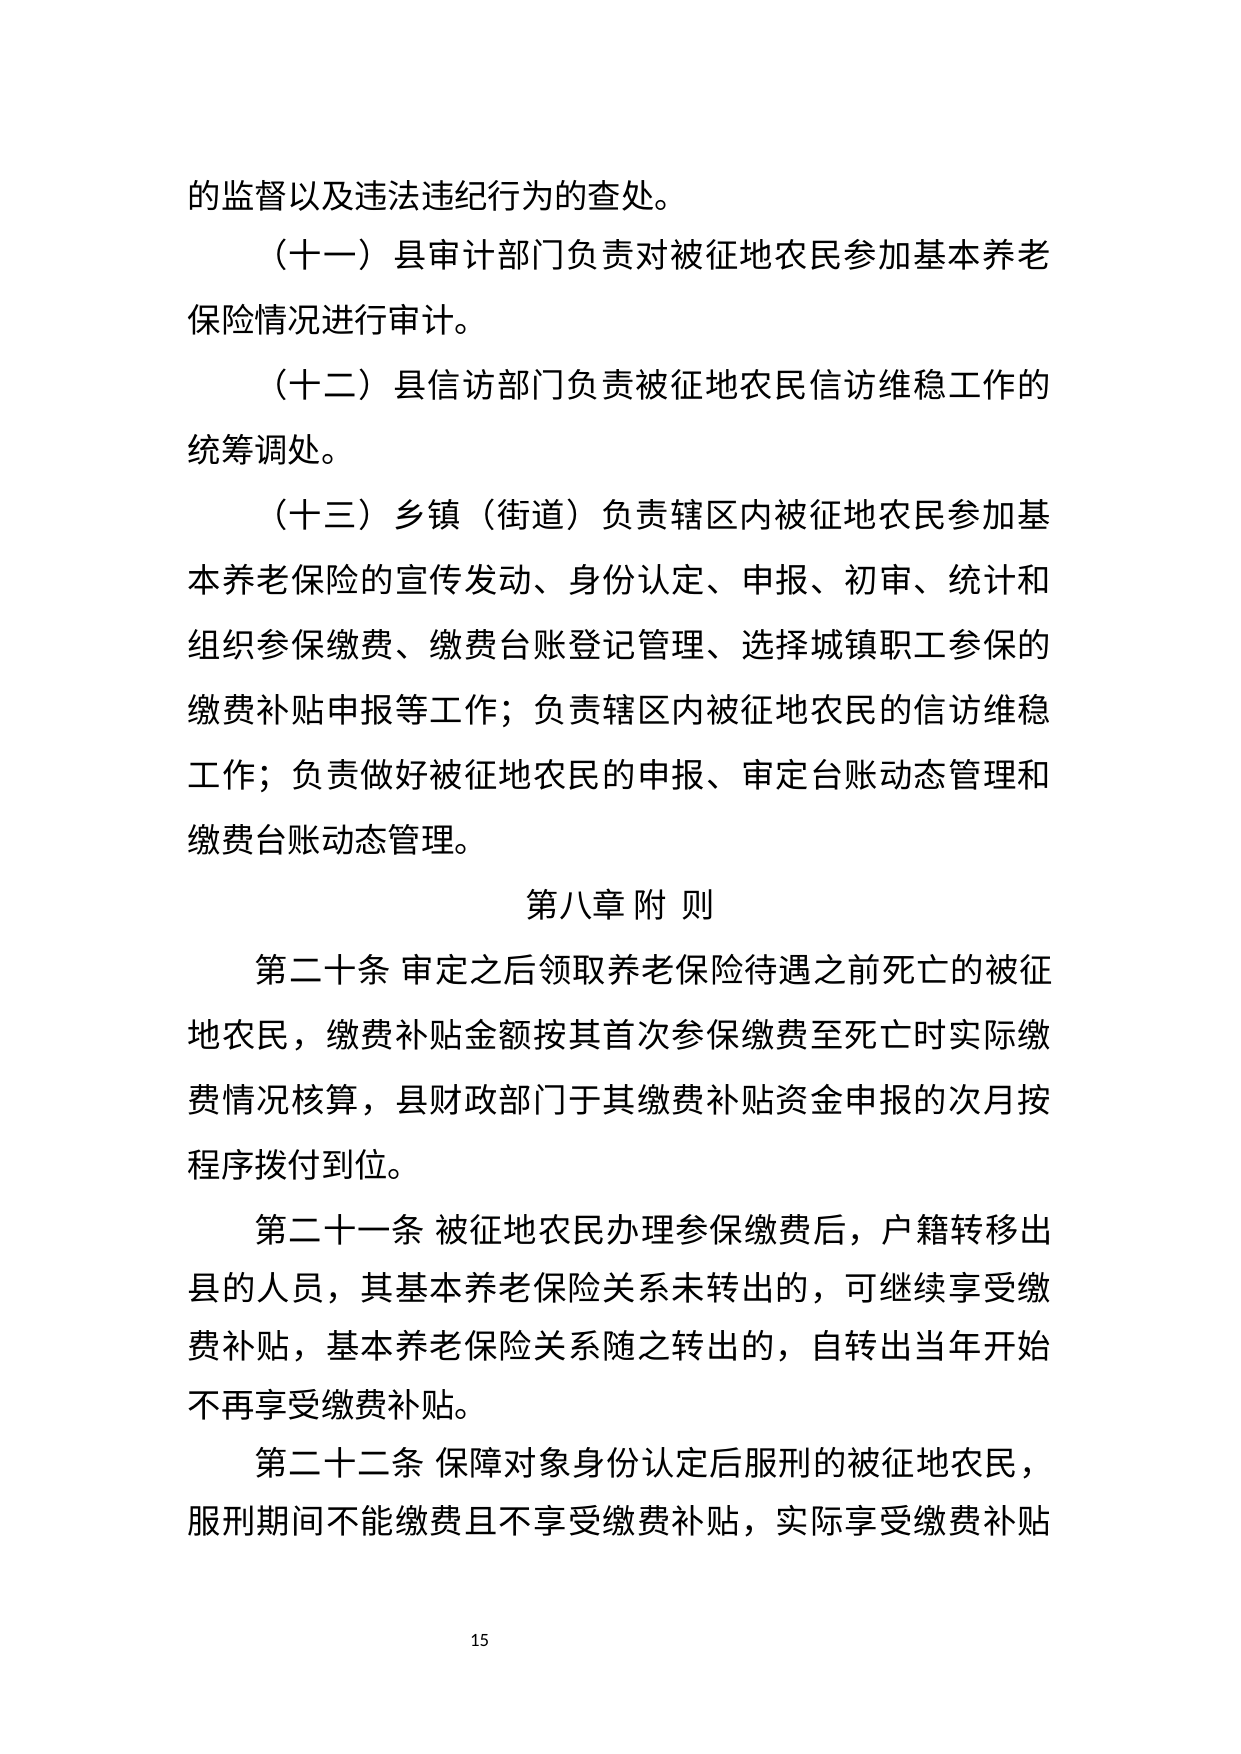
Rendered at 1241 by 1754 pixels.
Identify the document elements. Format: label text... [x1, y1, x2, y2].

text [187, 1429, 1053, 1545]
text （十二）县信访部门负责被征地农民信访维稳工作的统筹调处。 [187, 350, 1053, 480]
text 第二十一条 被征地农民办理参保缴费后，户籍转移出县的人员，其基本养老保险关系未转出的，可继续享受缴费补贴，基本养老保险关系随之转出的，自转出当年开始不再享受缴费补贴。 [187, 1195, 1053, 1429]
text （十一）县审计部门负责对被征地农民参加基本养老保险情况进行审计。 [187, 220, 1053, 350]
text 第二十条 审定之后领取养老保险待遇之前死亡的被征地农民，缴费补贴金额按其首次参保缴费至死亡时实际缴费情况核算，县财政部门于其缴费补贴资金申报的次月按程序拨付到位。 [187, 935, 1053, 1195]
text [187, 162, 1053, 220]
text 第八章 附 则 [187, 870, 1053, 935]
text （十三）乡镇（街道）负责辖区内被征地农民参加基本养老保险的宣传发动、身份认定、申报、初审、统计和组织参保缴费、缴费台账登记管理、选择城镇职工参保的缴费补贴申报等工作；负责辖区内被征地农民的信访维稳工作；负责做好被征地农民的申报、审定台账动态管理和缴费台账动态管理。 [187, 480, 1053, 870]
